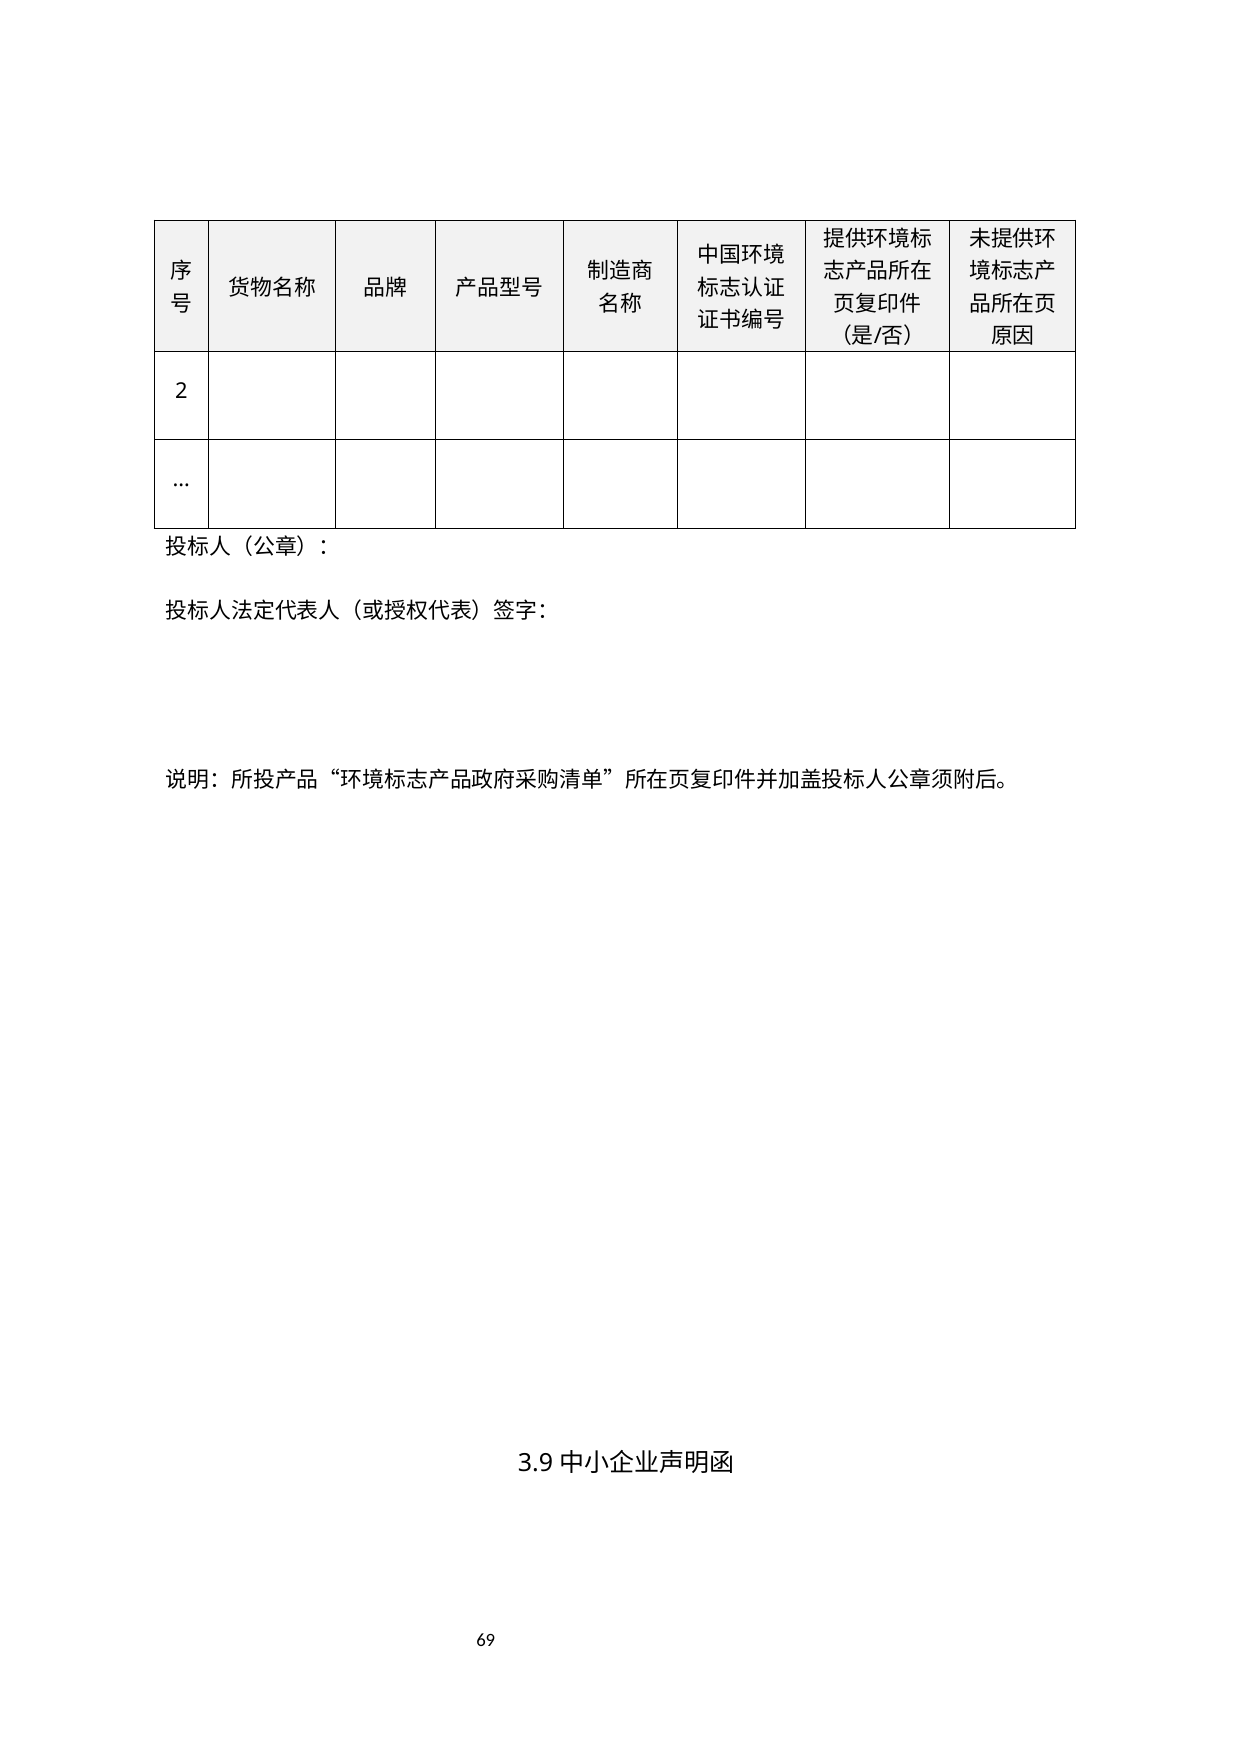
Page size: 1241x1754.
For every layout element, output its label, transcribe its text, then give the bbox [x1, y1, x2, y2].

text 3.9 中小企业声明函 [165, 1428, 1087, 1493]
text 投标人法定代表人（或授权代表）签字： [165, 593, 1087, 626]
table_header 货物名称 [209, 221, 335, 351]
table_header 序号 [155, 221, 208, 351]
table_cell [950, 352, 1075, 439]
table_cell [806, 440, 949, 528]
table_cell [436, 440, 563, 528]
table_cell 2 [155, 352, 208, 439]
table_cell … [155, 440, 208, 528]
table_cell [564, 440, 677, 528]
table_cell [806, 352, 949, 439]
table_cell [209, 352, 335, 439]
table_cell [678, 352, 805, 439]
table_cell [678, 440, 805, 528]
table_cell [564, 352, 677, 439]
table_header 产品型号 [436, 221, 563, 351]
table_cell [436, 352, 563, 439]
table_header 制造商 名称 [564, 221, 677, 351]
table_header 提供环境标志产品所在页复印件 （是/否） [806, 221, 949, 351]
text 投标人（公章）： [165, 529, 1087, 561]
table_header 未提供环境标志产品所在页原因 [950, 221, 1075, 351]
table_cell [950, 440, 1075, 528]
table_cell [336, 352, 435, 439]
table_cell [209, 440, 335, 528]
table_header 品牌 [336, 221, 435, 351]
text 说明：所投产品“环境标志产品政府采购清单”所在页复印件并加盖投标人公章须附后。 [165, 761, 1087, 794]
table_header 中国环境标志认证证书编号 [678, 221, 805, 351]
table_cell [336, 440, 435, 528]
